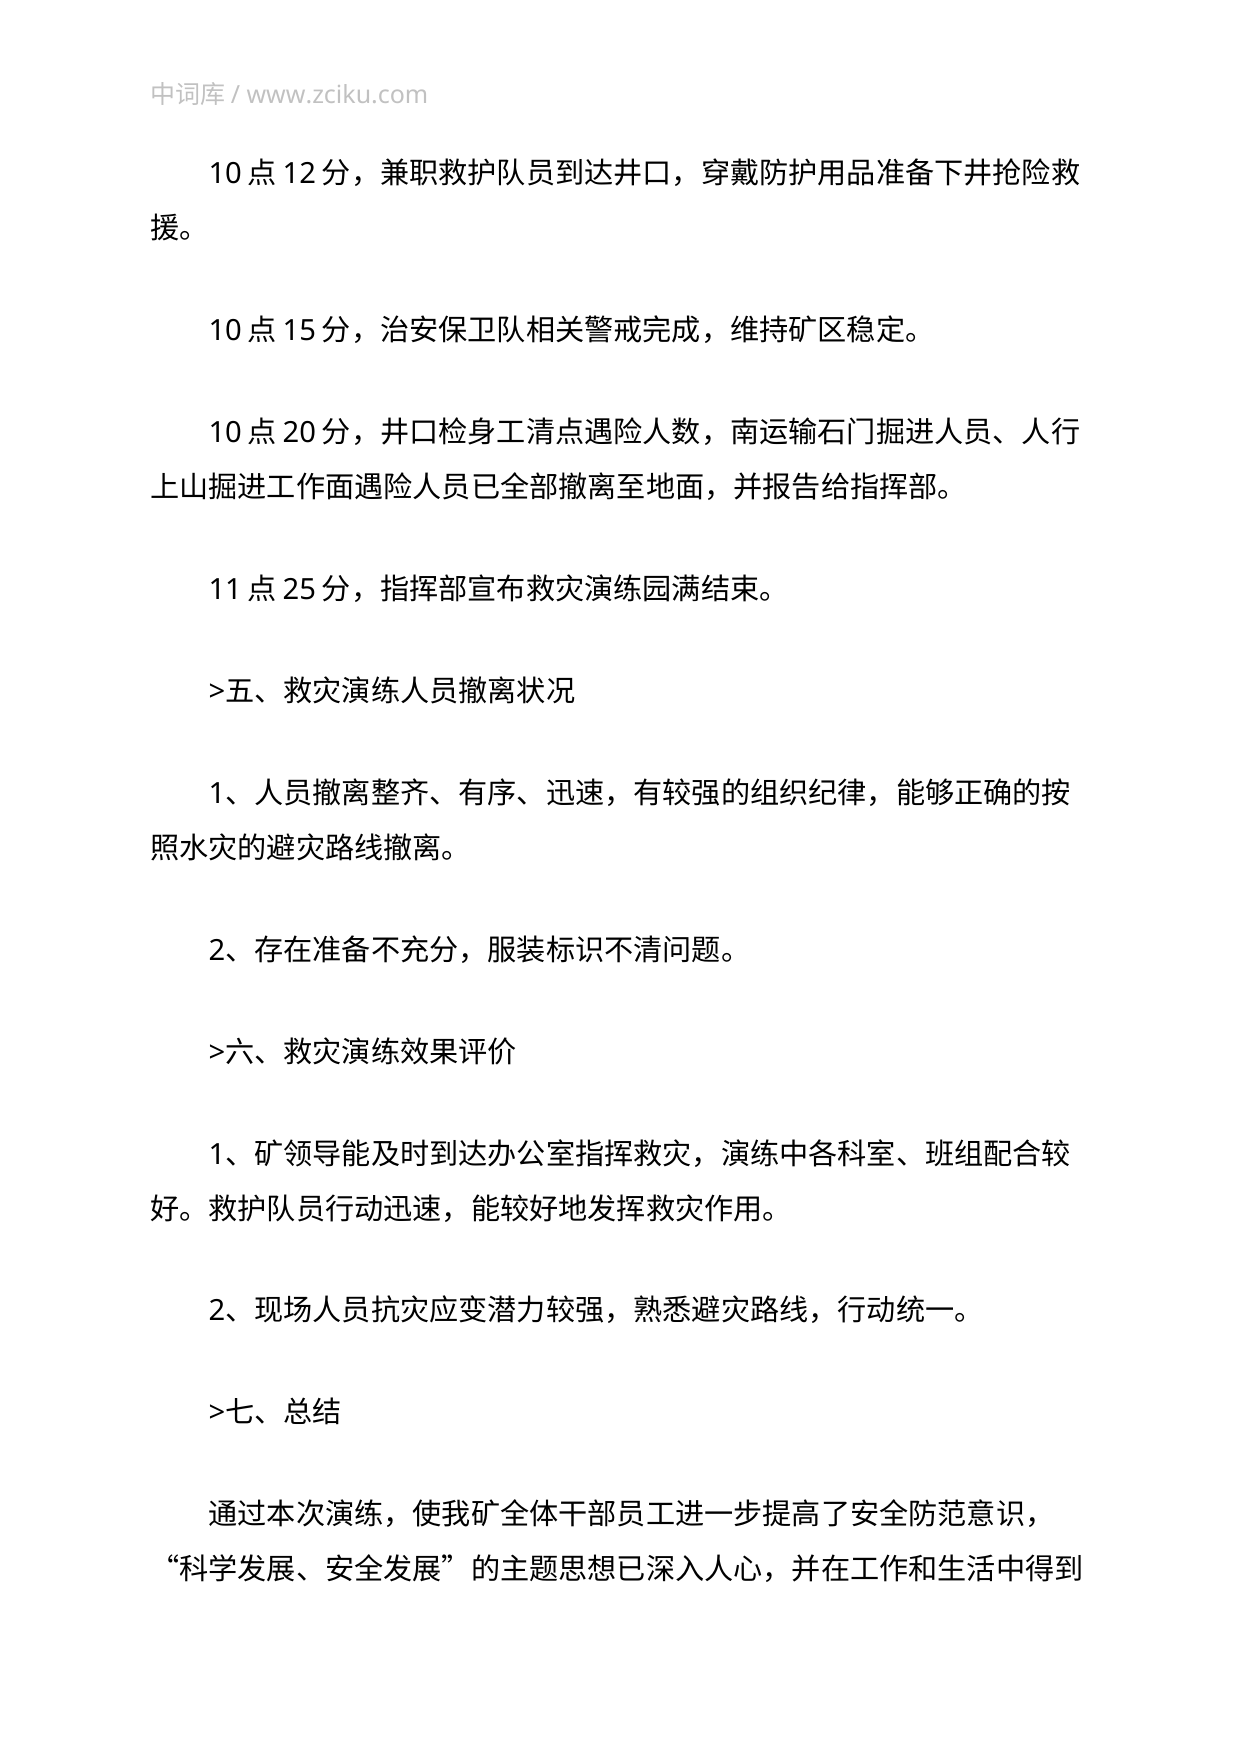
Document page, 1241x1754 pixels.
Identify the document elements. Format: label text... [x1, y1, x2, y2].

text 10点20分，井口检身工清点遇险人数，南运输石门掘进人员、人行上山掘进工作面遇险人员已全部撤离至地面，并报告给指挥部。 [150, 409, 1090, 506]
text 1、人员撤离整齐、有序、迅速，有较强的组织纪律，能够正确的按照水灾的避灾路线撤离。 [150, 769, 1090, 867]
text 11点25分，指挥部宣布救灾演练园满结束。 [150, 566, 1090, 608]
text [150, 1491, 1090, 1588]
text >七、总结 [150, 1389, 1090, 1431]
text 10点12分，兼职救护队员到达井口，穿戴防护用品准备下井抢险救援。 [150, 150, 1090, 247]
text >五、救灾演练人员撤离状况 [150, 667, 1090, 710]
text 1、矿领导能及时到达办公室指挥救灾，演练中各科室、班组配合较好。救护队员行动迅速，能较好地发挥救灾作用。 [150, 1130, 1090, 1227]
text >六、救灾演练效果评价 [150, 1028, 1090, 1071]
text 2、存在准备不充分，服装标识不清问题。 [150, 926, 1090, 969]
text 10点15分，治安保卫队相关警戒完成，维持矿区稳定。 [150, 307, 1090, 349]
text 2、现场人员抗灾应变潜力较强，熟悉避灾路线，行动统一。 [150, 1287, 1090, 1329]
